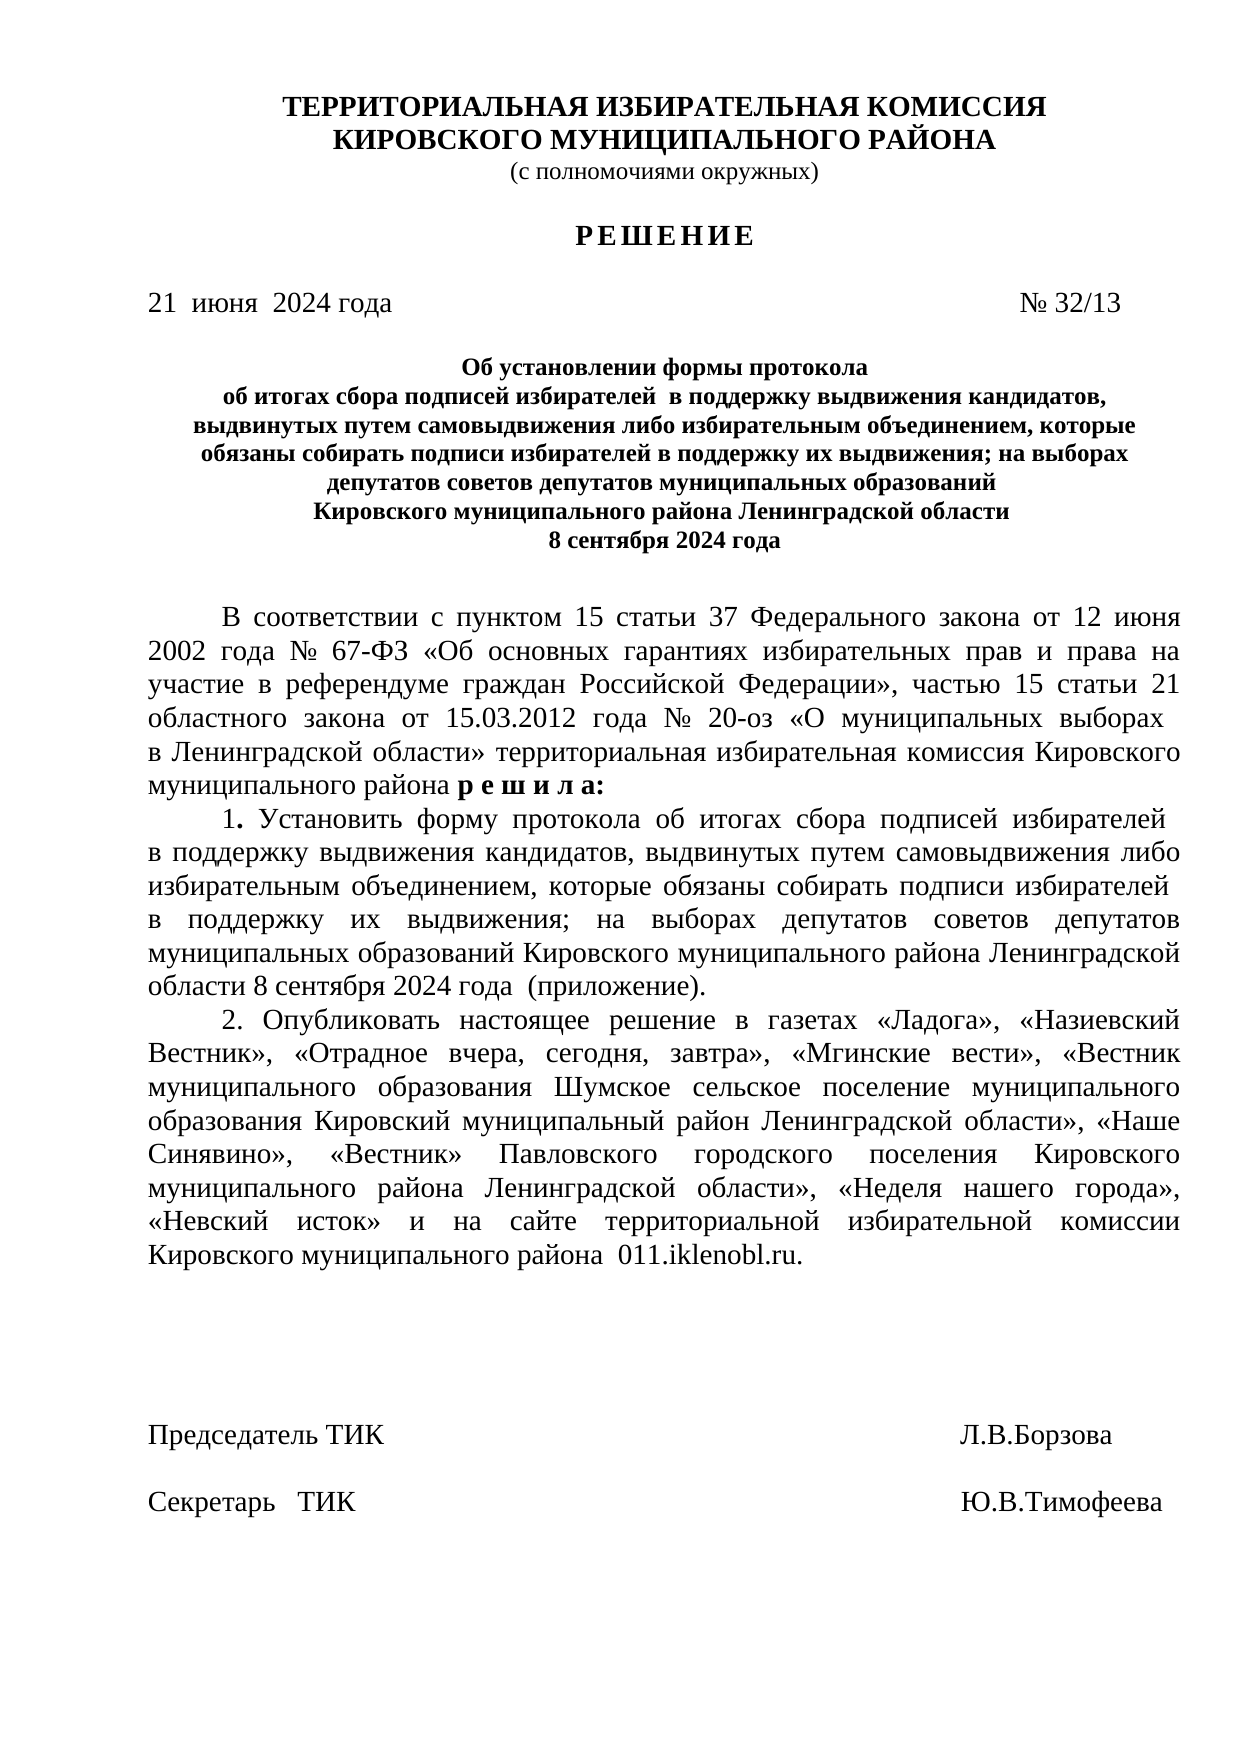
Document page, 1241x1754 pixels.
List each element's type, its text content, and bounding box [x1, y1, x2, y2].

text Председатель ТИК Л.В.Борзова [148, 1417, 1181, 1451]
text Об установлении формы протокола [148, 352, 1181, 381]
text 21 июня 2024 года № 32/13 [148, 285, 1181, 319]
text об итогах сбора подписей избирателей в поддержку выдвижения кандидатов, выдвинутых путем самовыдвижения либо избирательным объединением, которые обязаны собирать подписи избирателей в поддержку их выдвижения; на выборах депутатов советов депутатов муниципальных образований Кировского муниципального района Ленинградской области 8 сентября 2024 года [148, 381, 1181, 553]
text 1. Установить форму протокола об итогах сбора подписей избирателей в поддержку выдвижения кандидатов, выдвинутых путем самовыдвижения либо избирательным объединением, которые обязаны собирать подписи избирателей в поддержку их выдвижения; на выборах депутатов советов депутатов муниципальных образований Кировского муниципального района Ленинградской области 8 сентября 2024 года (приложение). [148, 801, 1181, 1002]
text КИРОВСКОГО МУНИЦИПАЛЬНОГО РАЙОНА [148, 122, 1181, 156]
text В соответствии с пунктом 15 статьи 37 Федерального закона от 12 июня 2002 года № 67-ФЗ «Об основных гарантиях избирательных прав и права на участие в референдуме граждан Российской Федерации», частью 15 статьи 21 областного закона от 15.03.2012 года № 20-оз «О муниципальных выборах в Ленинградской области» территориальная избирательная комиссия Кировского муниципального района р е ш и л а: [148, 599, 1181, 801]
text ТЕРРИТОРИАЛЬНАЯ ИЗБИРАТЕЛЬНАЯ КОМИССИЯ [148, 89, 1181, 122]
text Секретарь ТИК Ю.В.Тимофеева [148, 1484, 1181, 1518]
text РЕШЕНИЕ [148, 218, 1181, 252]
text (с полномочиями окружных) [148, 156, 1181, 184]
text 2. Опубликовать настоящее решение в газетах «Ладога», «Назиевский Вестник», «Отрадное вчера, сегодня, завтра», «Мгинские вести», «Вестник муниципального образования Шумское сельское поселение муниципального образования Кировский муниципальный район Ленинградской области», «Наше Синявино», «Вестник» Павловского городского поселения Кировского муниципального района Ленинградской области», «Неделя нашего города», «Невский исток» и на сайте территориальной избирательной комиссии Кировского муниципального района 011.iklenobl.ru. [148, 1002, 1181, 1270]
